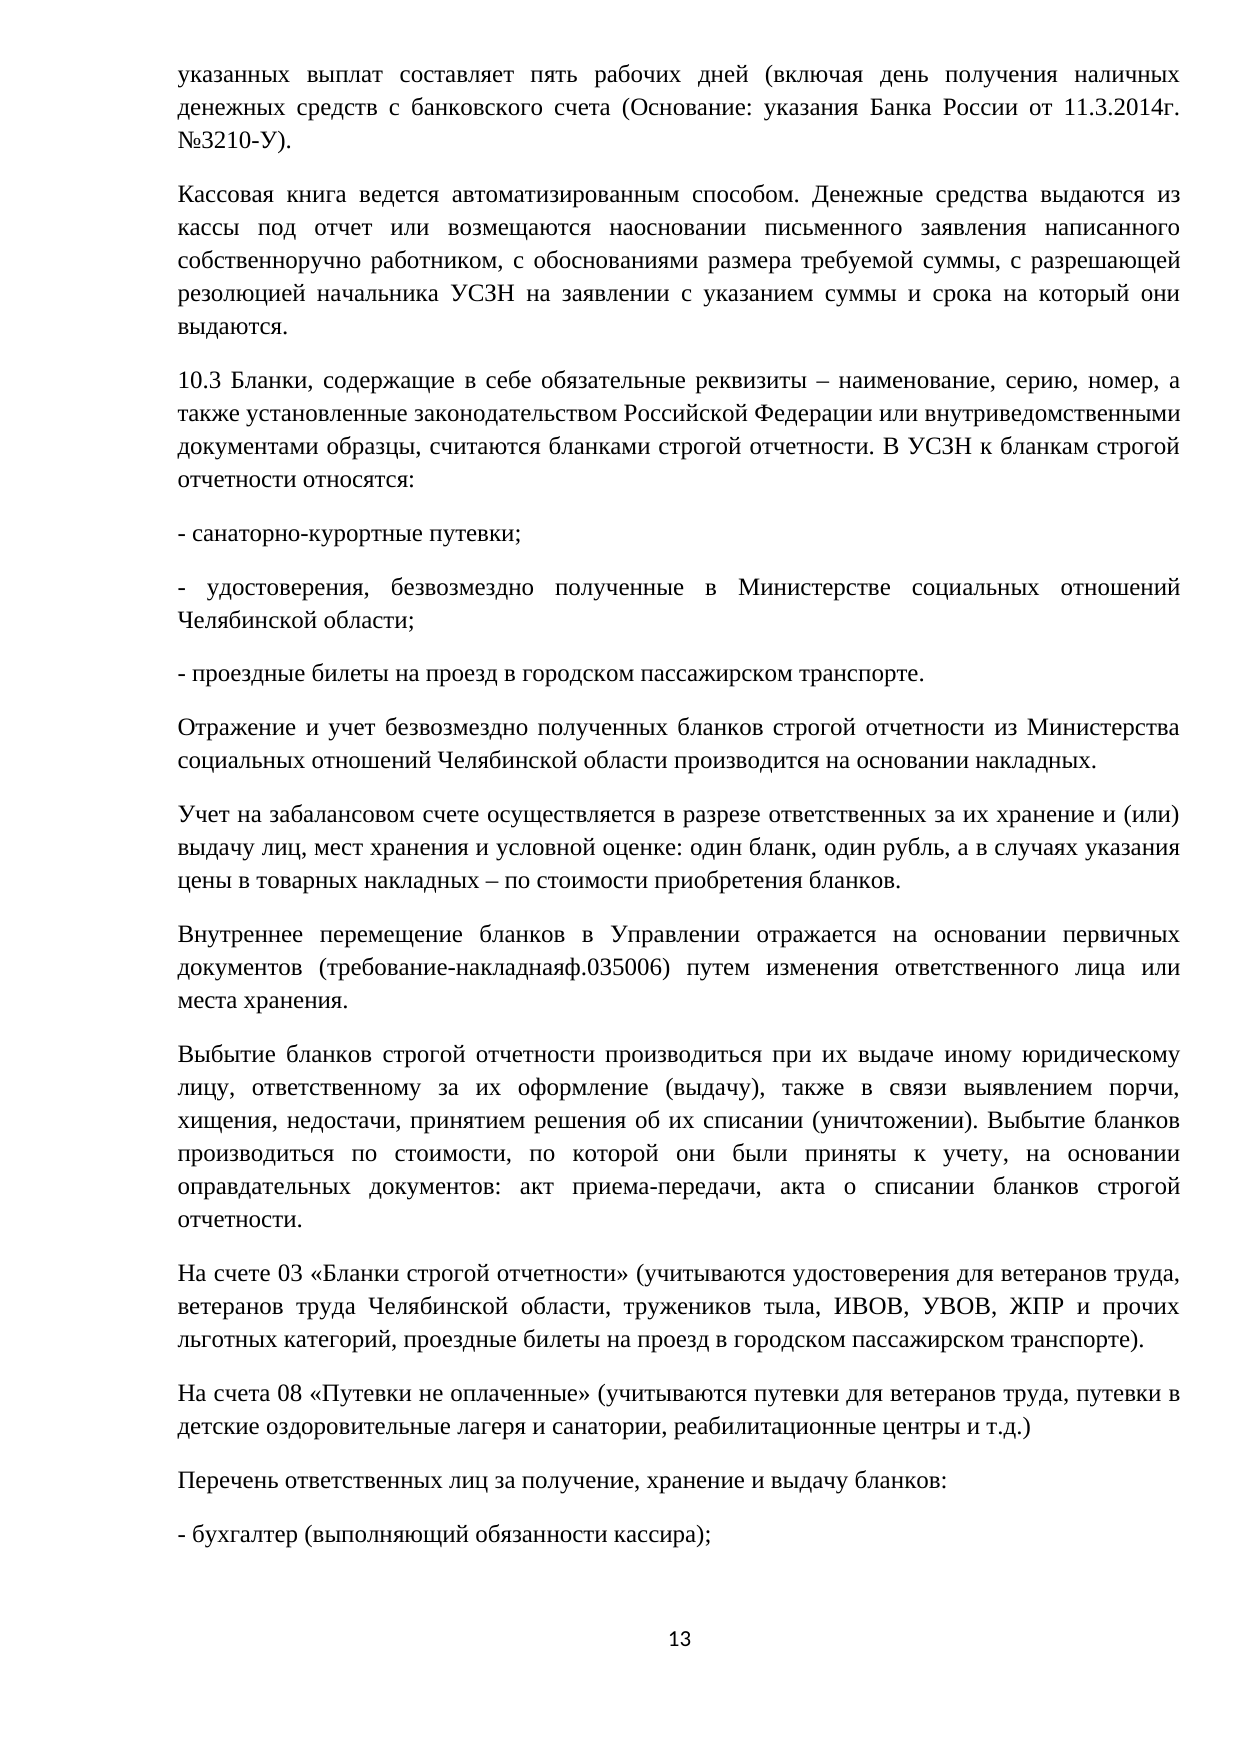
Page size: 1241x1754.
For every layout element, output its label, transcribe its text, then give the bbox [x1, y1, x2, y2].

text - санаторно-курортные путевки; [177, 518, 1181, 547]
text - удостоверения, безвозмездно полученные в Министерстве социальных отношений Челябинской области; [177, 572, 1181, 633]
text На счете 03 «Бланки строгой отчетности» (учитываются удостоверения для ветеранов труда, ветеранов труда Челябинской области, тружеников тыла, ИВОВ, УВОВ, ЖПР и прочих льготных категорий, проездные билеты на проезд в городском пассажирском транспорте). [177, 1258, 1181, 1353]
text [177, 59, 1181, 154]
text - бухгалтер (выполняющий обязанности кассира); [177, 1519, 1181, 1547]
text Внутреннее перемещение бланков в Управлении отражается на основании первичных документов (требование-накладнаяф.035006) путем изменения ответственного лица или места хранения. [177, 919, 1181, 1014]
text Отражение и учет безвозмездно полученных бланков строгой отчетности из Министерства социальных отношений Челябинской области производится на основании накладных. [177, 712, 1181, 774]
text 10.3 Бланки, содержащие в себе обязательные реквизиты – наименование, серию, номер, а также установленные законодательством Российской Федерации или внутриведомственными документами образцы, считаются бланками строгой отчетности. В УСЗН к бланкам строгой отчетности относятся: [177, 365, 1181, 493]
text На счета 08 «Путевки не оплаченные» (учитываются путевки для ветеранов труда, путевки в детские оздоровительные лагеря и санатории, реабилитационные центры и т.д.) [177, 1378, 1181, 1440]
text Выбытие бланков строгой отчетности производиться при их выдаче иному юридическому лицу, ответственному за их оформление (выдачу), также в связи выявлением порчи, хищения, недостачи, принятием решения об их списании (уничтожении). Выбытие бланков производиться по стоимости, по которой они были приняты к учету, на основании оправдательных документов: акт приема-передачи, акта о списании бланков строгой отчетности. [177, 1039, 1181, 1233]
text - проездные билеты на проезд в городском пассажирском транспорте. [177, 658, 1181, 687]
text Учет на забалансовом счете осуществляется в разрезе ответственных за их хранение и (или) выдачу лиц, мест хранения и условной оценке: один бланк, один рубль, а в случаях указания цены в товарных накладных – по стоимости приобретения бланков. [177, 799, 1181, 894]
text Перечень ответственных лиц за получение, хранение и выдачу бланков: [177, 1465, 1181, 1493]
text Кассовая книга ведется автоматизированным способом. Денежные средства выдаются из кассы под отчет или возмещаются наосновании письменного заявления написанного собственноручно работником, с обоснованиями размера требуемой суммы, с разрешающей резолюцией начальника УСЗН на заявлении с указанием суммы и срока на который они выдаются. [177, 179, 1181, 340]
